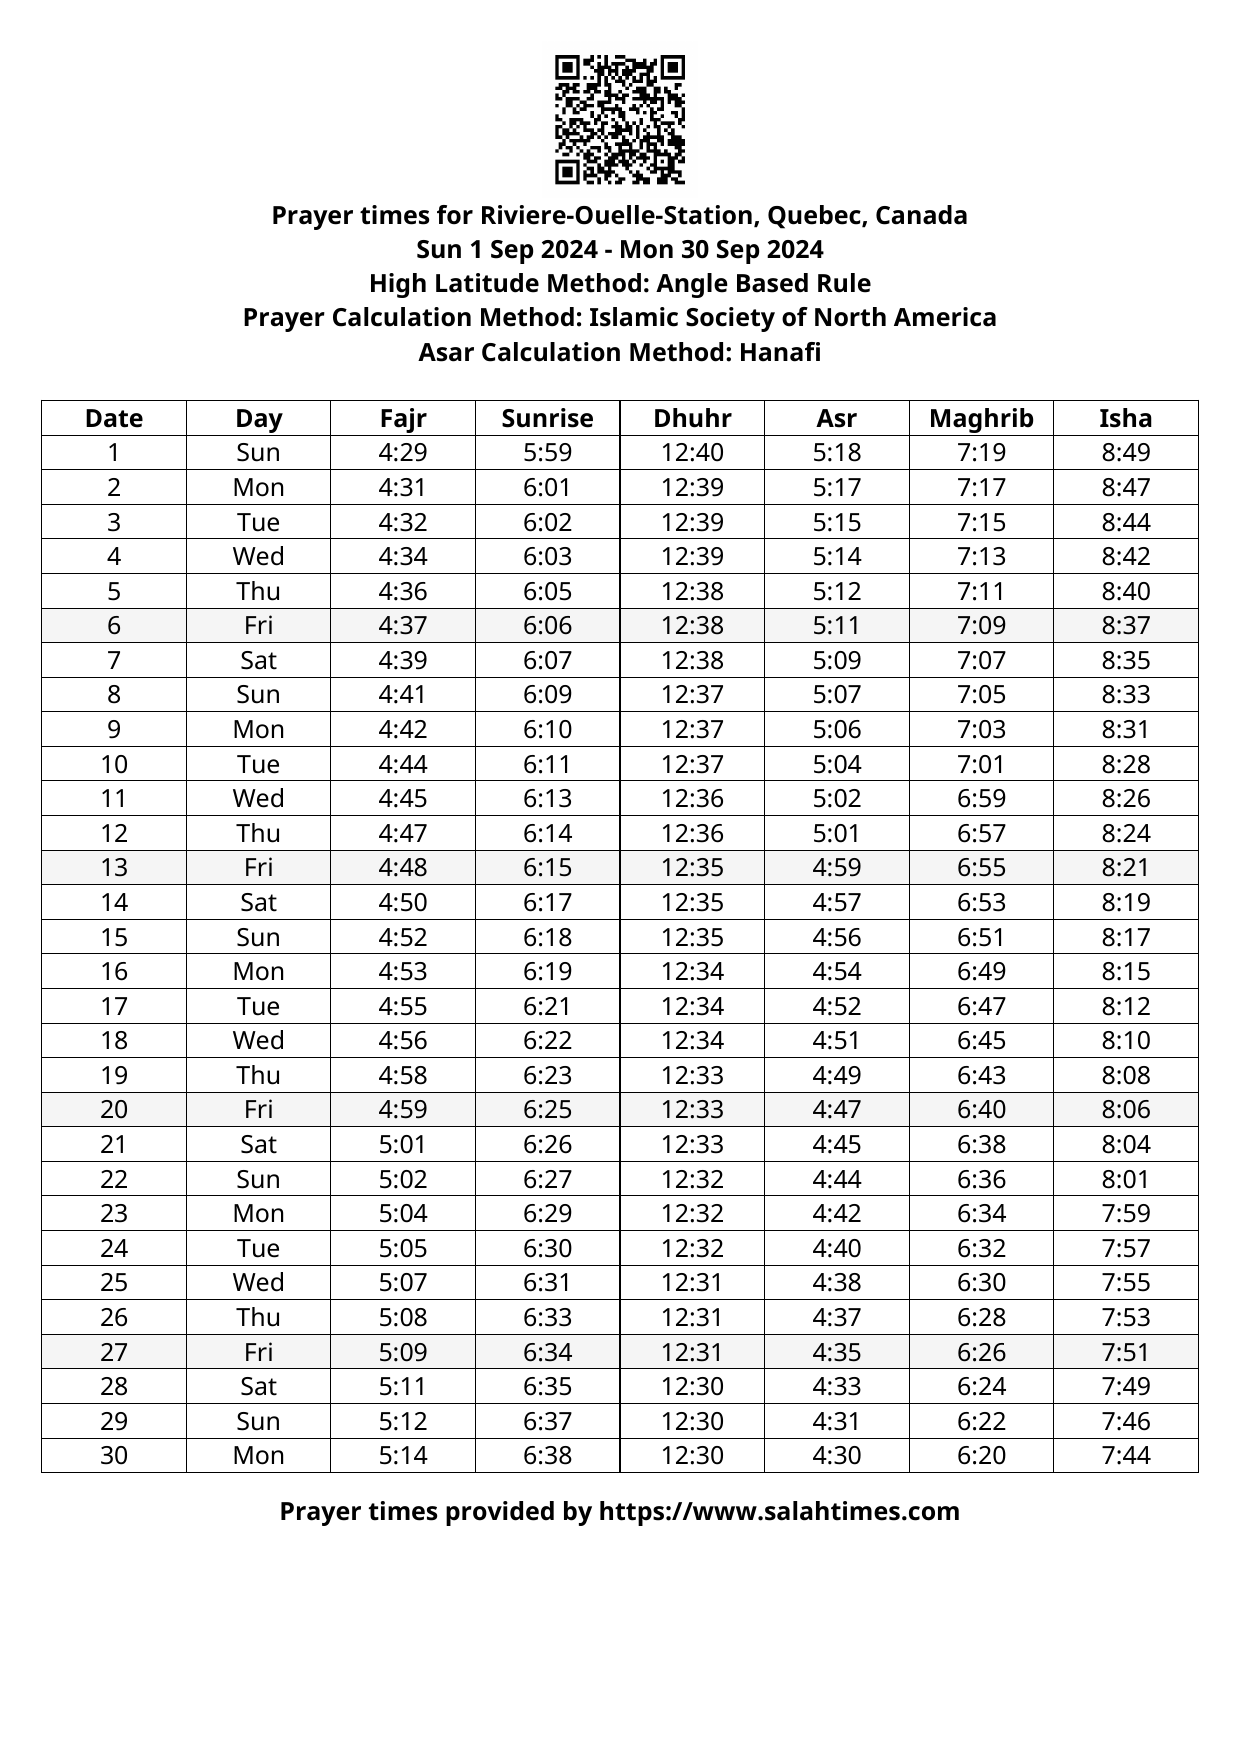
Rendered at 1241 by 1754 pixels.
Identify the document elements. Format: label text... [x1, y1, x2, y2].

table_cell 26 [42, 1300, 186, 1334]
table_cell 5:12 [765, 574, 909, 607]
table_cell 4:30 [765, 1439, 909, 1472]
table_cell 6:26 [476, 1127, 619, 1161]
table_cell Mon [187, 1196, 330, 1230]
table_cell 12:35 [621, 851, 764, 884]
table_cell 5:07 [765, 678, 909, 711]
table_cell 4:59 [331, 1093, 475, 1126]
text Prayer times provided by https://www.salahtimes.com [42, 1494, 1198, 1528]
picture [542, 41, 699, 198]
table_cell 7:15 [910, 505, 1053, 538]
table_header Maghrib [910, 401, 1053, 434]
table_cell Tue [187, 989, 330, 1022]
table_cell 12:40 [621, 436, 764, 469]
table_cell Sat [187, 885, 330, 919]
table_cell 12 [42, 816, 186, 849]
table_cell 12:37 [621, 678, 764, 711]
table_cell Sat [187, 643, 330, 677]
table_cell 6:01 [476, 470, 619, 504]
table_cell 6:59 [910, 781, 1053, 815]
text Prayer times for Riviere-Ouelle-Station, Quebec, Canada [42, 198, 1198, 232]
table_cell 6:30 [476, 1231, 619, 1264]
table_cell 5:07 [331, 1266, 475, 1299]
table_cell Sun [187, 678, 330, 711]
table_cell Tue [187, 505, 330, 538]
table_cell 3 [42, 505, 186, 538]
table_cell Wed [187, 1024, 330, 1057]
table_cell 4:57 [765, 885, 909, 919]
table_cell 12:39 [621, 539, 764, 573]
table_cell 12:37 [621, 712, 764, 746]
table_cell 6:14 [476, 816, 619, 849]
table_cell 12:34 [621, 1024, 764, 1057]
table_cell 29 [42, 1404, 186, 1437]
table_cell Sun [187, 1162, 330, 1195]
table_cell 6:27 [476, 1162, 619, 1195]
table_cell 8:19 [1054, 885, 1198, 919]
table_cell 6:32 [910, 1231, 1053, 1264]
table_cell 5:09 [765, 643, 909, 677]
table_cell 8:44 [1054, 505, 1198, 538]
table_cell 2 [42, 470, 186, 504]
table_cell 4:53 [331, 954, 475, 988]
table_cell 6:43 [910, 1058, 1053, 1092]
table_cell Thu [187, 1300, 330, 1334]
table_cell Sun [187, 920, 330, 953]
table_cell 6:49 [910, 954, 1053, 988]
table_header Dhuhr [621, 401, 764, 434]
table_header Date [42, 401, 186, 434]
table_cell 4:55 [331, 989, 475, 1022]
table_header Sunrise [476, 401, 619, 434]
table_cell 6:29 [476, 1196, 619, 1230]
table_cell 6:37 [476, 1404, 619, 1437]
table_cell 6:53 [910, 885, 1053, 919]
table_cell 8:21 [1054, 851, 1198, 884]
table_cell 5:06 [765, 712, 909, 746]
table_cell 6:06 [476, 609, 619, 642]
table_cell 4:42 [765, 1196, 909, 1230]
table_cell 4:47 [331, 816, 475, 849]
table_cell 10 [42, 747, 186, 780]
table_cell 20 [42, 1093, 186, 1126]
table_cell 4:29 [331, 436, 475, 469]
table_cell 4:36 [331, 574, 475, 607]
table_cell Wed [187, 539, 330, 573]
table_cell 12:34 [621, 989, 764, 1022]
table_cell 6:02 [476, 505, 619, 538]
table_cell 13 [42, 851, 186, 884]
table_cell 7:53 [1054, 1300, 1198, 1334]
table_cell 4:45 [331, 781, 475, 815]
table_cell 7:55 [1054, 1266, 1198, 1299]
table_cell 4:38 [765, 1266, 909, 1299]
table_cell 7:49 [1054, 1369, 1198, 1403]
table_cell 8:08 [1054, 1058, 1198, 1092]
table_cell 4:31 [765, 1404, 909, 1437]
table_cell 4:37 [765, 1300, 909, 1334]
table_cell 6:07 [476, 643, 619, 677]
table_cell Mon [187, 470, 330, 504]
table_cell 6:24 [910, 1369, 1053, 1403]
table_cell 4:33 [765, 1369, 909, 1403]
table_cell 6:47 [910, 989, 1053, 1022]
table_cell 7:07 [910, 643, 1053, 677]
table_cell 4:51 [765, 1024, 909, 1057]
table_cell 4:59 [765, 851, 909, 884]
table_cell 7:19 [910, 436, 1053, 469]
table_cell 6:51 [910, 920, 1053, 953]
table_cell 17 [42, 989, 186, 1022]
table_cell 4:42 [331, 712, 475, 746]
table_cell 7:05 [910, 678, 1053, 711]
table_cell 1 [42, 436, 186, 469]
table_cell Mon [187, 712, 330, 746]
table_cell Fri [187, 609, 330, 642]
table_cell 6:05 [476, 574, 619, 607]
table_cell 8:35 [1054, 643, 1198, 677]
table_cell Wed [187, 1266, 330, 1299]
table_cell 6:45 [910, 1024, 1053, 1057]
table_cell 8:24 [1054, 816, 1198, 849]
table_cell 8:26 [1054, 781, 1198, 815]
table_cell Thu [187, 574, 330, 607]
table_cell 9 [42, 712, 186, 746]
table_cell 5:05 [331, 1231, 475, 1264]
table_cell 25 [42, 1266, 186, 1299]
table_cell 5:15 [765, 505, 909, 538]
table_cell 7:44 [1054, 1439, 1198, 1472]
table_cell 4:47 [765, 1093, 909, 1126]
table_cell 12:33 [621, 1093, 764, 1126]
table_cell 12:35 [621, 920, 764, 953]
table_header Asr [765, 401, 909, 434]
table_cell 4:44 [331, 747, 475, 780]
table_cell 12:36 [621, 816, 764, 849]
table_cell 12:38 [621, 574, 764, 607]
table_cell 5:17 [765, 470, 909, 504]
table_cell 5:01 [331, 1127, 475, 1161]
table_cell Wed [187, 781, 330, 815]
table_cell 6:10 [476, 712, 619, 746]
table_cell 5 [42, 574, 186, 607]
table_cell 8:10 [1054, 1024, 1198, 1057]
table_cell 5:04 [331, 1196, 475, 1230]
table_cell 22 [42, 1162, 186, 1195]
table_cell 5:11 [331, 1369, 475, 1403]
table_cell 8:17 [1054, 920, 1198, 953]
table_cell 14 [42, 885, 186, 919]
table_cell 6:35 [476, 1369, 619, 1403]
text Asar Calculation Method: Hanafi [42, 334, 1198, 368]
table_cell 8:33 [1054, 678, 1198, 711]
table_cell 12:36 [621, 781, 764, 815]
table_cell 12:37 [621, 747, 764, 780]
table_cell 5:02 [765, 781, 909, 815]
table_cell 5:14 [765, 539, 909, 573]
table_cell 4:50 [331, 885, 475, 919]
table_cell 7:03 [910, 712, 1053, 746]
table_cell Mon [187, 954, 330, 988]
table_cell 8:42 [1054, 539, 1198, 573]
table_cell 12:39 [621, 470, 764, 504]
table_cell 12:30 [621, 1439, 764, 1472]
table_cell 6:19 [476, 954, 619, 988]
table_cell 27 [42, 1335, 186, 1368]
table_cell 4:52 [765, 989, 909, 1022]
table_cell 4:44 [765, 1162, 909, 1195]
table_cell 4:37 [331, 609, 475, 642]
table_cell 8:49 [1054, 436, 1198, 469]
table_cell Thu [187, 1058, 330, 1092]
table_cell 8:01 [1054, 1162, 1198, 1195]
table_cell 28 [42, 1369, 186, 1403]
table_cell 12:30 [621, 1404, 764, 1437]
table_cell Sun [187, 436, 330, 469]
table_cell 11 [42, 781, 186, 815]
table_cell 12:34 [621, 954, 764, 988]
table_cell 8:47 [1054, 470, 1198, 504]
table_cell 4:48 [331, 851, 475, 884]
table_cell 12:32 [621, 1231, 764, 1264]
table_cell 4:56 [765, 920, 909, 953]
table_cell 7:59 [1054, 1196, 1198, 1230]
table_header Day [187, 401, 330, 434]
table_cell 5:14 [331, 1439, 475, 1472]
table_cell 5:12 [331, 1404, 475, 1437]
table_cell 7:17 [910, 470, 1053, 504]
table_cell 6:28 [910, 1300, 1053, 1334]
table_cell 8:12 [1054, 989, 1198, 1022]
table_cell 6:20 [910, 1439, 1053, 1472]
table_cell 7:13 [910, 539, 1053, 573]
table_cell 6:40 [910, 1093, 1053, 1126]
table_cell 12:31 [621, 1300, 764, 1334]
table_cell 8 [42, 678, 186, 711]
table_cell 18 [42, 1024, 186, 1057]
table_cell 6:34 [476, 1335, 619, 1368]
table_cell 7 [42, 643, 186, 677]
text Prayer Calculation Method: Islamic Society of North America [42, 300, 1198, 334]
table_cell 6 [42, 609, 186, 642]
table_cell Mon [187, 1439, 330, 1472]
table_cell 4:41 [331, 678, 475, 711]
table_cell 12:31 [621, 1266, 764, 1299]
table_cell 6:38 [476, 1439, 619, 1472]
table_cell 12:32 [621, 1162, 764, 1195]
table_cell 6:22 [910, 1404, 1053, 1437]
table_cell 4:35 [765, 1335, 909, 1368]
table_cell Sat [187, 1127, 330, 1161]
table_cell 21 [42, 1127, 186, 1161]
table_cell 6:36 [910, 1162, 1053, 1195]
table_header Isha [1054, 401, 1198, 434]
table_cell 6:11 [476, 747, 619, 780]
table_cell 6:21 [476, 989, 619, 1022]
table_cell 4:34 [331, 539, 475, 573]
table_cell 12:31 [621, 1335, 764, 1368]
table_cell Thu [187, 816, 330, 849]
table_header Fajr [331, 401, 475, 434]
table_cell 6:26 [910, 1335, 1053, 1368]
table_cell Fri [187, 1335, 330, 1368]
table_cell 5:09 [331, 1335, 475, 1368]
table_cell 6:22 [476, 1024, 619, 1057]
table_cell 6:09 [476, 678, 619, 711]
table_cell 4:39 [331, 643, 475, 677]
table_cell 12:32 [621, 1196, 764, 1230]
table_cell 12:35 [621, 885, 764, 919]
table_cell 5:59 [476, 436, 619, 469]
table_cell 5:01 [765, 816, 909, 849]
table_cell Sat [187, 1369, 330, 1403]
table_cell 8:40 [1054, 574, 1198, 607]
table_cell 4:52 [331, 920, 475, 953]
table_cell 12:38 [621, 643, 764, 677]
table_cell 19 [42, 1058, 186, 1092]
table_cell 6:03 [476, 539, 619, 573]
table_cell 12:33 [621, 1127, 764, 1161]
table_cell 4:45 [765, 1127, 909, 1161]
table_cell 24 [42, 1231, 186, 1264]
table_cell 6:33 [476, 1300, 619, 1334]
table_cell 7:57 [1054, 1231, 1198, 1264]
text High Latitude Method: Angle Based Rule [42, 266, 1198, 300]
table_cell 8:06 [1054, 1093, 1198, 1126]
table_cell 6:55 [910, 851, 1053, 884]
table_cell 5:04 [765, 747, 909, 780]
table_cell 30 [42, 1439, 186, 1472]
table_cell 23 [42, 1196, 186, 1230]
table_cell 5:08 [331, 1300, 475, 1334]
table_cell 4:56 [331, 1024, 475, 1057]
table_cell Sun [187, 1404, 330, 1437]
table_cell 8:28 [1054, 747, 1198, 780]
table_cell Tue [187, 1231, 330, 1264]
table_cell 5:18 [765, 436, 909, 469]
table_cell 4 [42, 539, 186, 573]
text Sun 1 Sep 2024 - Mon 30 Sep 2024 [42, 232, 1198, 266]
table_cell 6:18 [476, 920, 619, 953]
table_cell 7:01 [910, 747, 1053, 780]
table_cell 12:38 [621, 609, 764, 642]
table_cell 7:09 [910, 609, 1053, 642]
table_cell 7:51 [1054, 1335, 1198, 1368]
table_cell 6:13 [476, 781, 619, 815]
table_cell 6:30 [910, 1266, 1053, 1299]
table_cell Fri [187, 1093, 330, 1126]
table_cell 4:54 [765, 954, 909, 988]
table_cell 4:49 [765, 1058, 909, 1092]
table_cell 8:31 [1054, 712, 1198, 746]
table_cell 8:04 [1054, 1127, 1198, 1161]
table_cell 12:33 [621, 1058, 764, 1092]
table_cell 12:30 [621, 1369, 764, 1403]
table_cell 6:23 [476, 1058, 619, 1092]
table_cell 15 [42, 920, 186, 953]
table_cell 5:02 [331, 1162, 475, 1195]
table_cell 6:34 [910, 1196, 1053, 1230]
table_cell 4:31 [331, 470, 475, 504]
table_cell 12:39 [621, 505, 764, 538]
table_cell 7:46 [1054, 1404, 1198, 1437]
table_cell 6:31 [476, 1266, 619, 1299]
table_cell 6:17 [476, 885, 619, 919]
table_cell 6:25 [476, 1093, 619, 1126]
table_cell 6:15 [476, 851, 619, 884]
table_cell 8:15 [1054, 954, 1198, 988]
table_cell 5:11 [765, 609, 909, 642]
table_cell 8:37 [1054, 609, 1198, 642]
table_cell 6:57 [910, 816, 1053, 849]
table_cell Fri [187, 851, 330, 884]
table_cell 4:32 [331, 505, 475, 538]
table_cell 7:11 [910, 574, 1053, 607]
table_cell 4:40 [765, 1231, 909, 1264]
table_cell Tue [187, 747, 330, 780]
table_cell 4:58 [331, 1058, 475, 1092]
table_cell 6:38 [910, 1127, 1053, 1161]
table_cell 16 [42, 954, 186, 988]
